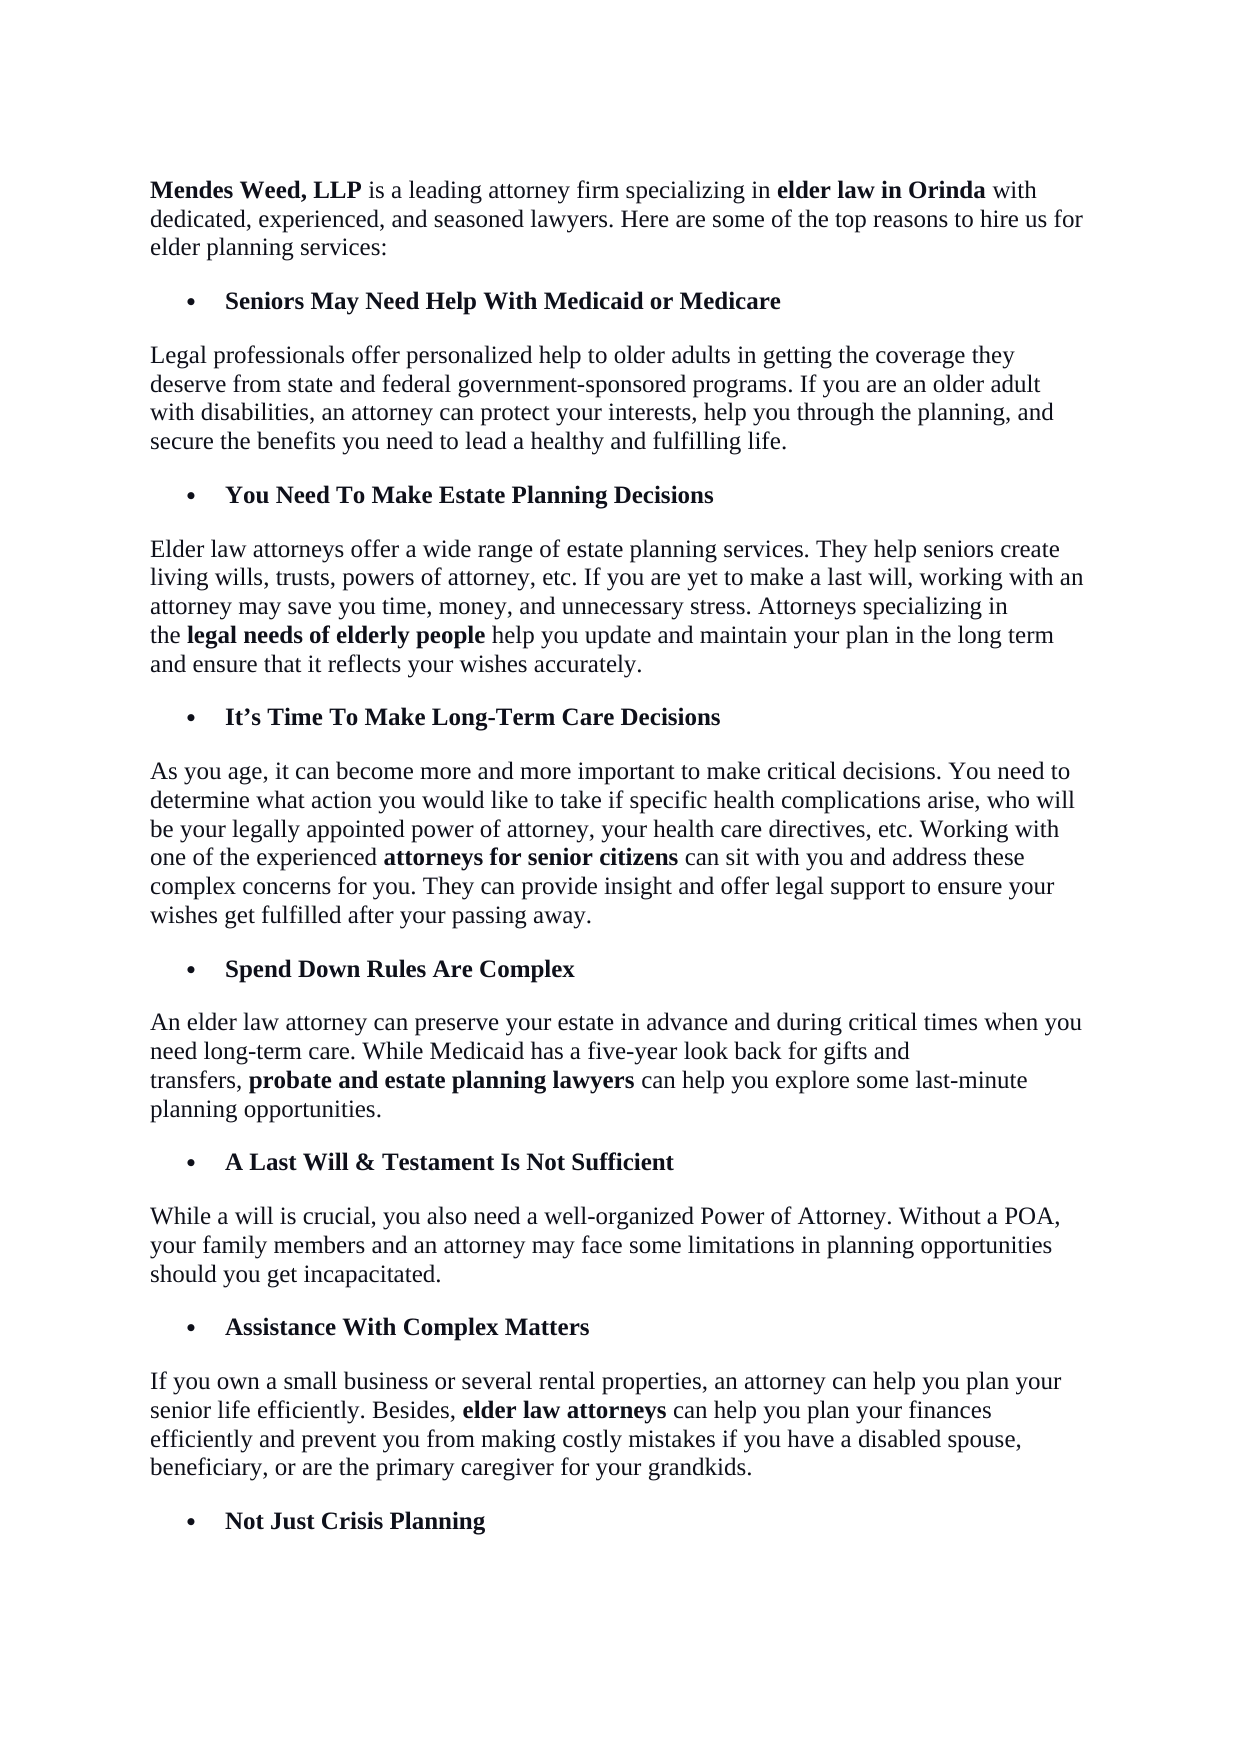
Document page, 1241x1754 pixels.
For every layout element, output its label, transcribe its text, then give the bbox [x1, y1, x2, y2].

list You Need To Make Estate Planning Decisions [187, 480, 1090, 509]
list It’s Time To Make Long-Term Care Decisions [187, 702, 1090, 731]
text Mendes Weed, LLP is a leading attorney firm specializing in elder law in Orinda with dedicated, experienced, and seasoned lawyers. Here are some of the top reasons to hire us for elder planning services: [150, 175, 1090, 261]
list Spend Down Rules Are Complex [187, 954, 1090, 982]
text Legal professionals offer personalized help to older adults in getting the coverage they deserve from state and federal government-sponsored programs. If you are an older adult with disabilities, an attorney can protect your interests, help you through the planning, and secure the benefits you need to lead a healthy and fulfilling life. [150, 340, 1090, 455]
text An elder law attorney can preserve your estate in advance and during critical times when you need long-term care. While Medicaid has a five-year look back for gifts and transfers, probate and estate planning lawyers can help you explore some last-minute planning opportunities. [150, 1007, 1090, 1122]
list Assistance With Complex Matters [187, 1312, 1090, 1341]
text As you age, it can become more and more important to make critical decisions. You need to determine what action you would like to take if specific health complications arise, who will be your legally appointed power of attorney, your health care directives, etc. Working with one of the experienced attorneys for senior citizens can sit with you and address these complex concerns for you. They can provide insight and offer legal support to ensure your wishes get fulfilled after your passing away. [150, 756, 1090, 929]
list Seniors May Need Help With Medicaid or Medicare [187, 286, 1090, 315]
text If you own a small business or several rental properties, an attorney can help you plan your senior life efficiently. Besides, elder law attorneys can help you plan your finances efficiently and prevent you from making costly mistakes if you have a disabled spouse, beneficiary, or are the primary caregiver for your grandkids. [150, 1366, 1090, 1481]
list Not Just Crisis Planning [187, 1506, 1090, 1535]
text While a will is crucial, you also need a well-organized Power of Attorney. Without a POA, your family members and an attorney may face some limitations in planning opportunities should you get incapacitated. [150, 1201, 1090, 1287]
text Elder law attorneys offer a wide range of estate planning services. They help seniors create living wills, trusts, powers of attorney, etc. If you are yet to make a last will, working with an attorney may save you time, money, and unnecessary stress. Attorneys specializing in the legal needs of elderly people help you update and maintain your plan in the long term and ensure that it reflects your wishes accurately. [150, 534, 1090, 677]
list A Last Will & Testament Is Not Sufficient [187, 1147, 1090, 1176]
